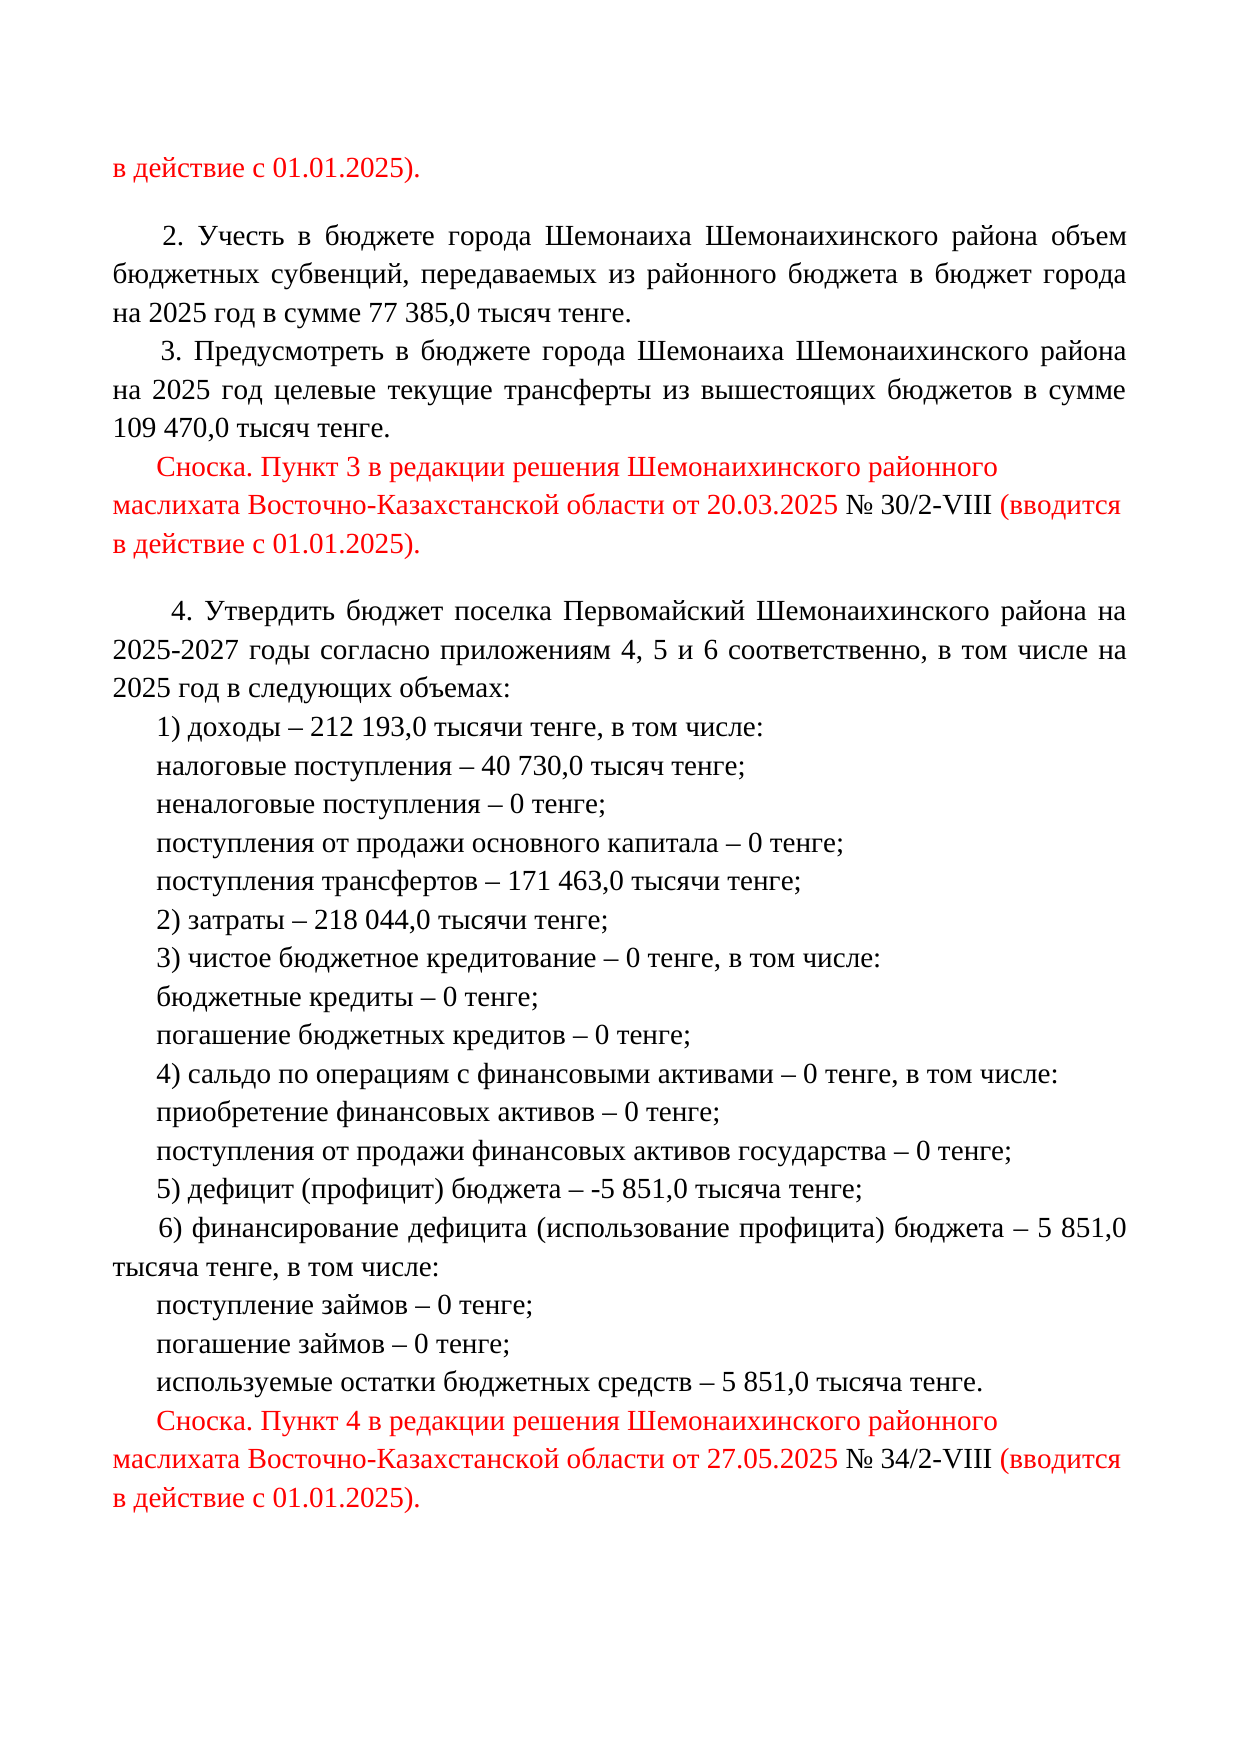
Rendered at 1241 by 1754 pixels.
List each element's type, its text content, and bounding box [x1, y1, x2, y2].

text 6) финансирование дефицита (использование профицита) бюджета – 5 851,0 тысяча тенге, в том числе: [112, 1210, 1128, 1282]
text бюджетные кредиты – 0 тенге; [112, 979, 1128, 1012]
text 3. Предусмотреть в бюджете города Шемонаиха Шемонаихинского района на 2025 год целевые текущие трансферты из вышестоящих бюджетов в сумме 109 470,0 тысяч тенге. [112, 333, 1128, 444]
text поступления от продажи финансовых активов государства – 0 тенге; [112, 1133, 1128, 1167]
text поступления трансфертов – 171 463,0 тысячи тенге; [112, 863, 1128, 897]
text погашение бюджетных кредитов – 0 тенге; [112, 1017, 1128, 1051]
text 4) сальдо по операциям с финансовыми активами – 0 тенге, в том числе: [112, 1056, 1128, 1089]
text 4. Утвердить бюджет поселка Первомайский Шемонаихинского района на 2025-2027 годы согласно приложениям 4, 5 и 6 соответственно, в том числе на 2025 год в следующих объемах: [112, 593, 1128, 704]
text поступления от продажи основного капитала – 0 тенге; [112, 825, 1128, 858]
text 3) чистое бюджетное кредитование – 0 тенге, в том числе: [112, 940, 1128, 974]
text Сноска. Пункт 3 в редакции решения Шемонаихинского районного маслихата Восточно-Казахстанской области от 20.03.2025 № 30/2-VIII (вводится в действие с 01.01.2025). [112, 449, 1128, 590]
text налоговые поступления – 40 730,0 тысяч тенге; [112, 748, 1128, 781]
text 5) дефицит (профицит) бюджета – -5 851,0 тысяча тенге; [112, 1172, 1128, 1205]
text приобретение финансовых активов – 0 тенге; [112, 1094, 1128, 1128]
text погашение займов – 0 тенге; [112, 1326, 1128, 1359]
text используемые остатки бюджетных средств – 5 851,0 тысяча тенге. [112, 1364, 1128, 1398]
text Сноска. Пункт 4 в редакции решения Шемонаихинского районного маслихата Восточно-Казахстанской области от 27.05.2025 № 34/2-VIII (вводится в действие с 01.01.2025). [112, 1403, 1128, 1544]
text 2) затраты – 218 044,0 тысячи тенге; [112, 902, 1128, 935]
text неналоговые поступления – 0 тенге; [112, 786, 1128, 820]
text 1) доходы – 212 193,0 тысячи тенге, в том числе: [112, 709, 1128, 743]
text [112, 150, 1128, 214]
text поступление займов – 0 тенге; [112, 1287, 1128, 1321]
text 2. Учесть в бюджете города Шемонаиха Шемонаихинского района объем бюджетных субвенций, передаваемых из районного бюджета в бюджет города на 2025 год в сумме 77 385,0 тысяч тенге. [112, 218, 1128, 328]
